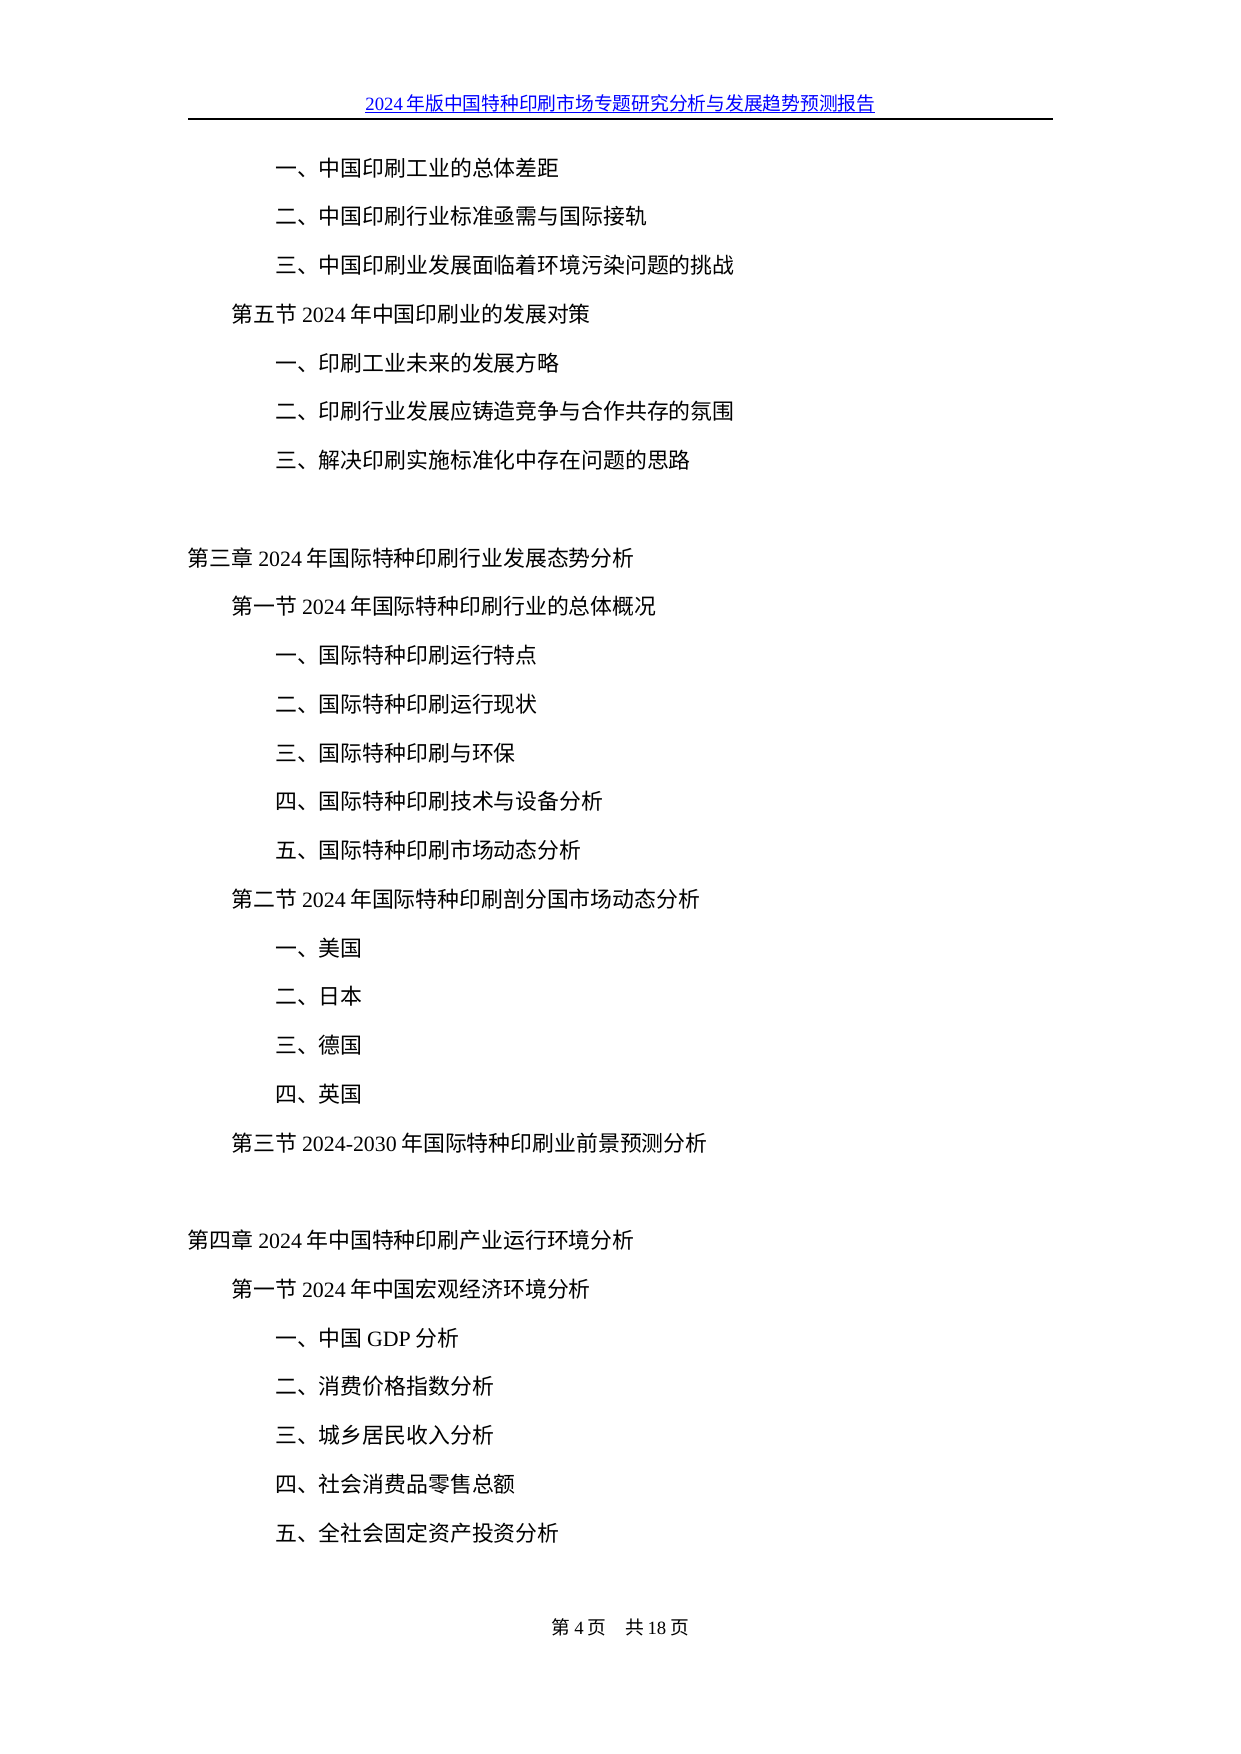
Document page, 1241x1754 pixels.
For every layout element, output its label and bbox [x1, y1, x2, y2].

text [187, 150, 1053, 1548]
